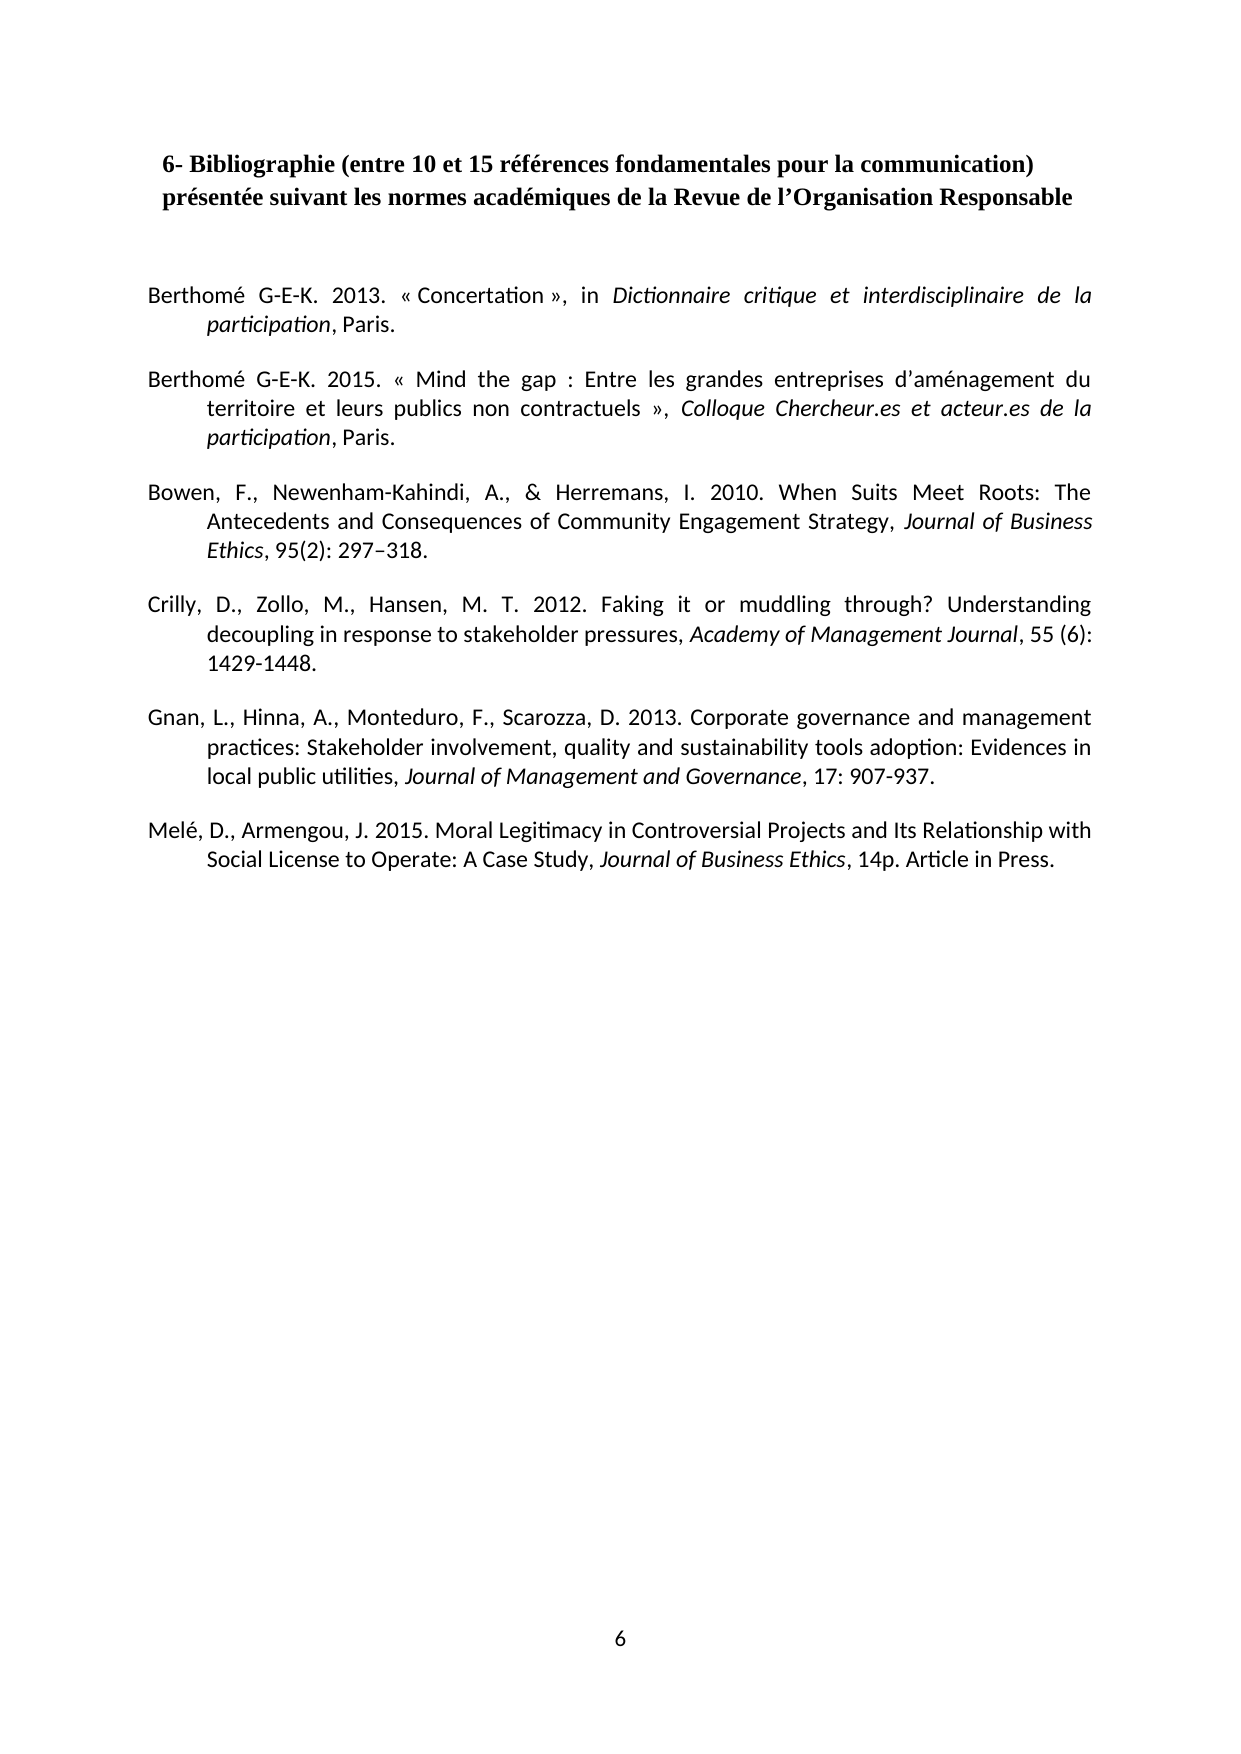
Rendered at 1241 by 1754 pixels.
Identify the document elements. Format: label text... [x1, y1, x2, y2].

text Gnan, L., Hinna, A., Monteduro, F., Scarozza, D. 2013. Corporate governance and management practices: Stakeholder involvement, quality and sustainability tools adoption: Evidences in local public utilities, Journal of Management and Governance, 17: 907-937. [148, 702, 1093, 790]
text Berthomé G-E-K. 2013. « Concertation », in Dictionnaire critique et interdisciplinaire de la participation, Paris. [148, 280, 1093, 339]
text 6- Bibliographie (entre 10 et 15 références fondamentales pour la communication) présentée suivant les normes académiques de la Revue de l’Organisation Responsable [162, 149, 1083, 211]
text Crilly, D., Zollo, M., Hansen, M. T. 2012. Faking it or muddling through? Understanding decoupling in response to stakeholder pressures, Academy of Management Journal, 55 (6): 1429-1448. [148, 589, 1093, 677]
text Berthomé G-E-K. 2015. « Mind the gap : Entre les grandes entreprises d’aménagement du territoire et leurs publics non contractuels », Colloque Chercheur.es et acteur.es de la participation, Paris. [148, 364, 1093, 452]
text Melé, D., Armengou, J. 2015. Moral Legitimacy in Controversial Projects and Its Relationship with Social License to Operate: A Case Study, Journal of Business Ethics, 14p. Article in Press. [148, 815, 1093, 874]
text Bowen, F., Newenham-Kahindi, A., & Herremans, I. 2010. When Suits Meet Roots: The Antecedents and Consequences of Community Engagement Strategy, Journal of Business Ethics, 95(2): 297–318. [148, 477, 1093, 564]
